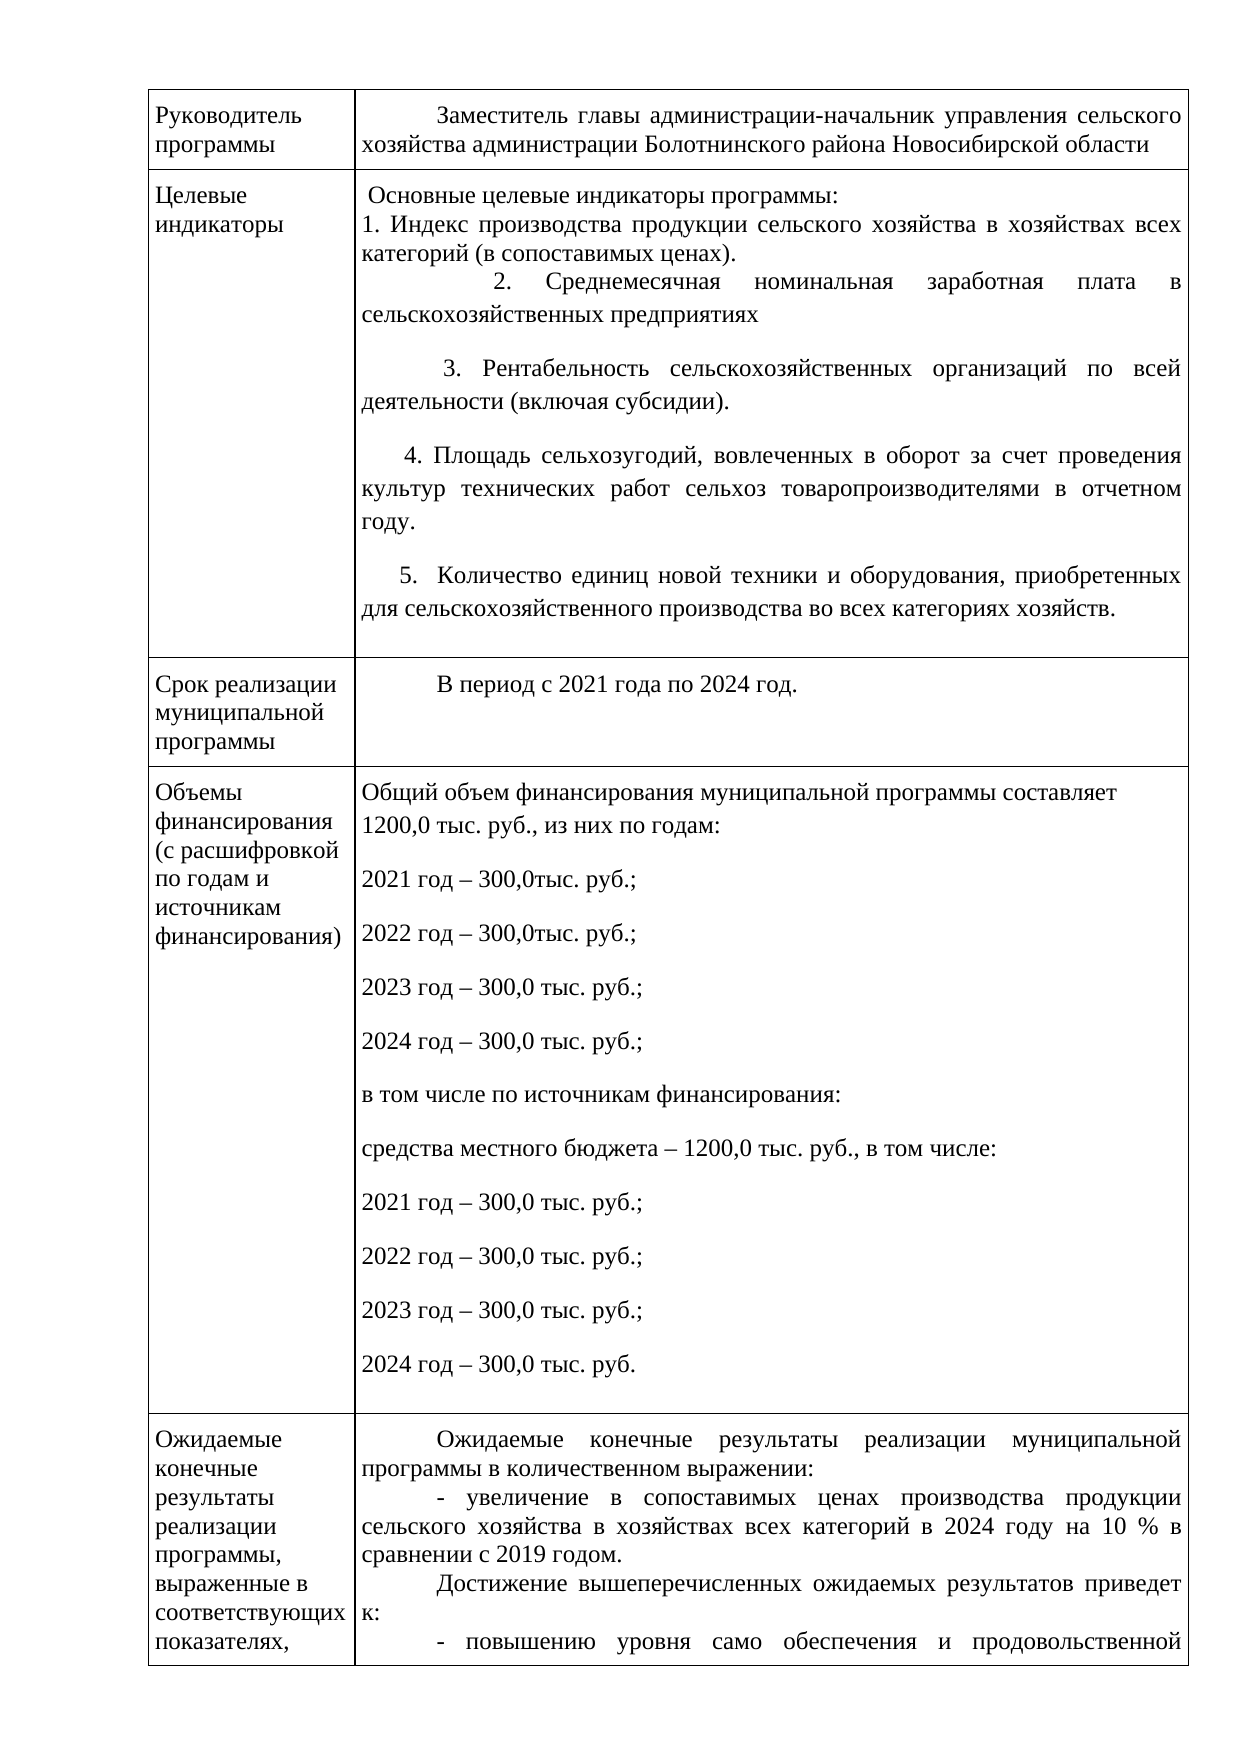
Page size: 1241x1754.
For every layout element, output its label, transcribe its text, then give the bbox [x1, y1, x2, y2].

table_cell Срок реализации муниципальной программы [149, 658, 354, 766]
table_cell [356, 1414, 1188, 1665]
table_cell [149, 1414, 354, 1665]
table_cell Руководитель программы [149, 90, 354, 168]
table_cell Объемы финансирования (с расшифровкой по годам и источникам финансирования) [149, 767, 354, 1413]
table_cell Заместитель главы администрации-начальник управления сельского хозяйства администрации Болотнинского района Новосибирской области [356, 90, 1188, 168]
table_cell В период с 2021 года по 2024 год. [356, 658, 1188, 766]
table_cell Основные целевые индикаторы программы: 1. Индекс производства продукции сельского хозяйства в хозяйствах всех категорий (в сопоставимых ценах). 2. Среднемесячная номинальная заработная плата в сельскохозяйственных предприятиях 3. Рентабельность сельскохозяйственных организаций по всей деятельности (включая субсидии). 4. Площадь сельхозугодий, вовлеченных в оборот за счет проведения культур технических работ сельхоз товаропроизводителями в отчетном году. 5. Количество единиц новой техники и оборудования, приобретенных для сельскохозяйственного производства во всех категориях хозяйств. [356, 170, 1188, 657]
table_cell Целевые индикаторы [149, 170, 354, 657]
table_cell Общий объем финансирования муниципальной программы составляет 1200,0 тыс. руб., из них по годам: 2021 год – 300,0тыс. руб.; 2022 год – 300,0тыс. руб.; 2023 год – 300,0 тыс. руб.; 2024 год – 300,0 тыс. руб.; в том числе по источникам финансирования: средства местного бюджета – 1200,0 тыс. руб., в том числе: 2021 год – 300,0 тыс. руб.; 2022 год – 300,0 тыс. руб.; 2023 год – 300,0 тыс. руб.; 2024 год – 300,0 тыс. руб. [356, 767, 1188, 1413]
